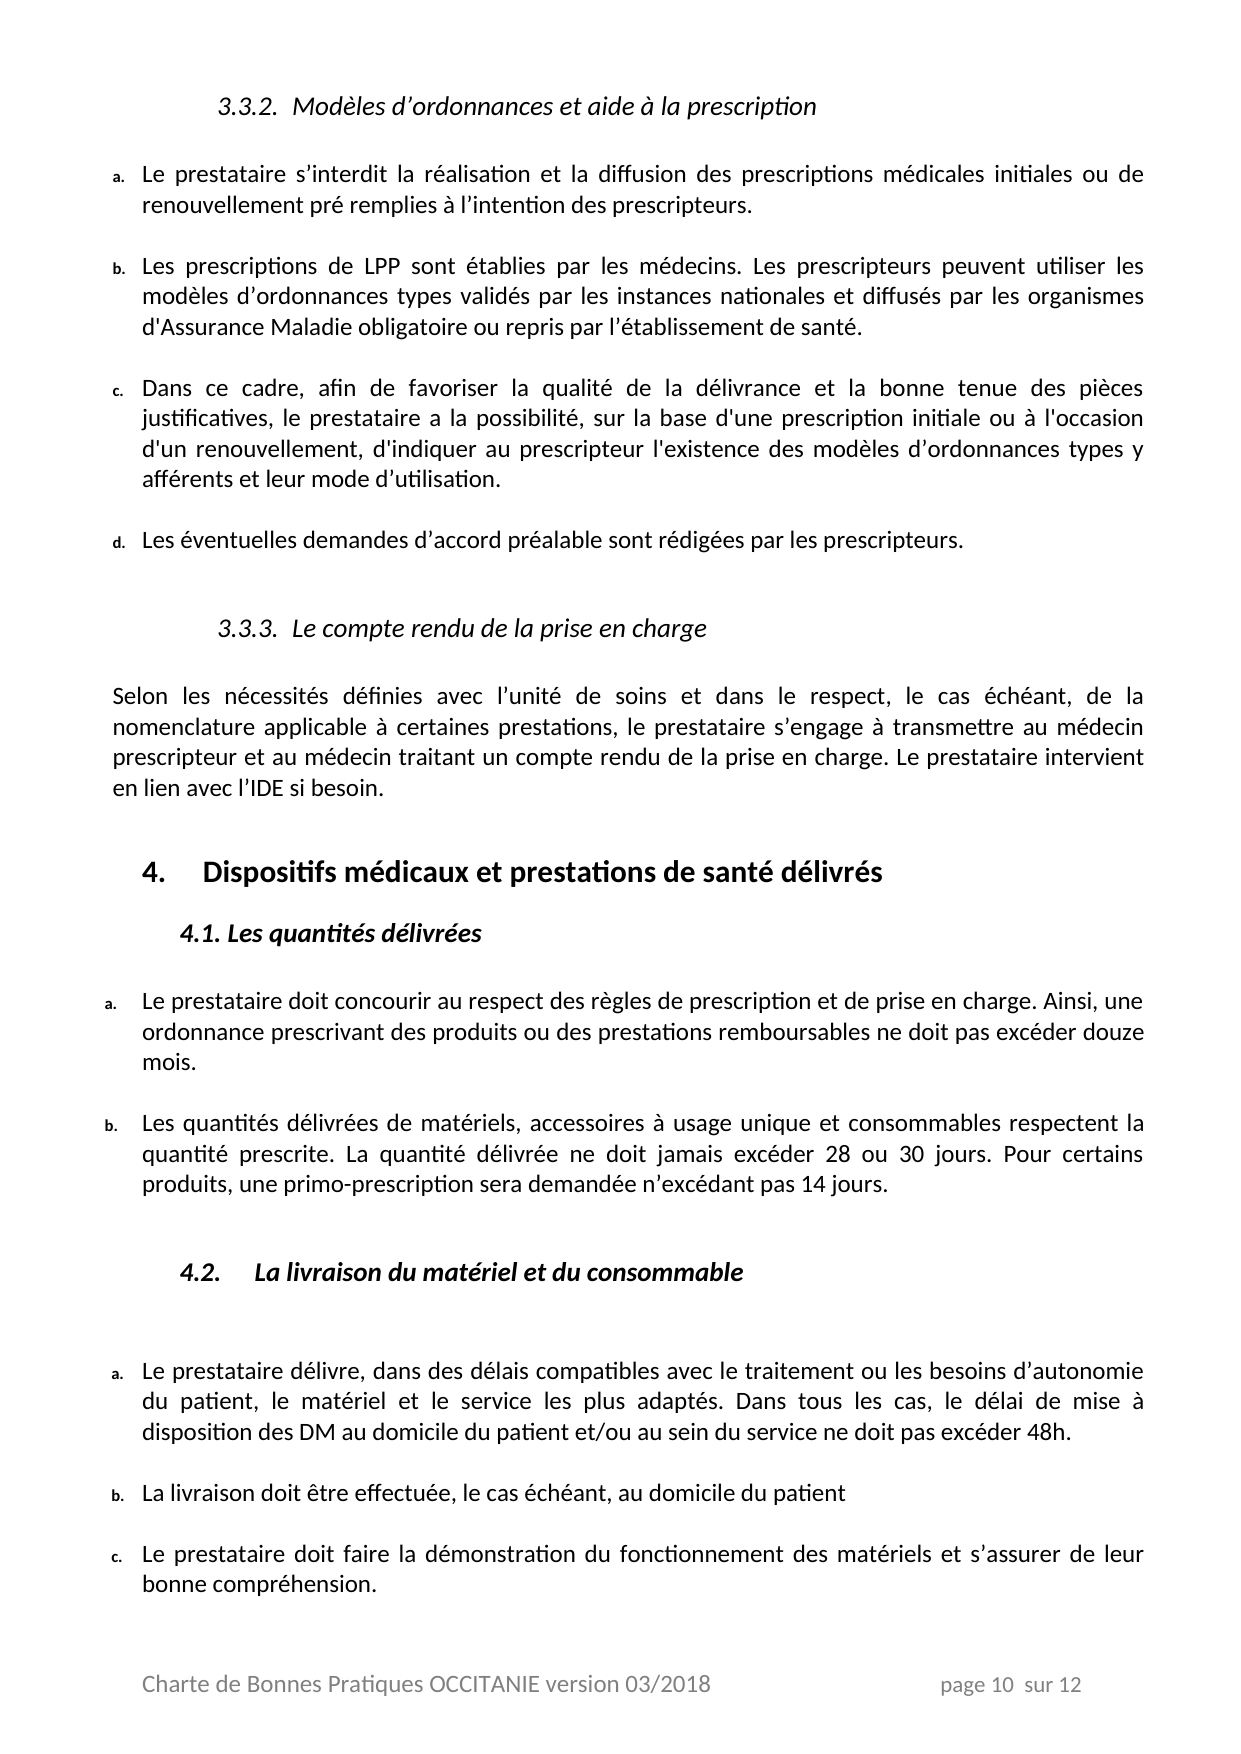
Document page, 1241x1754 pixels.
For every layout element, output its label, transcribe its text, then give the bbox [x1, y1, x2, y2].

subtitle 4.1. Les quantités délivrées [179, 916, 1146, 949]
subtitle Le compte rendu de la prise en charge [217, 611, 1146, 644]
list La livraison doit être effectuée, le cas échéant, au domicile du patient [111, 1477, 1146, 1508]
list Les quantités délivrées de matériels, accessoires à usage unique et consommables respectent la quantité prescrite. La quantité délivrée ne doit jamais excéder 28 ou 30 jours. Pour certains produits, une primo-prescription sera demandée n’excédant pas 14 jours. [104, 1108, 1146, 1199]
list Dans ce cadre, afin de favoriser la qualité de la délivrance et la bonne tenue des pièces justificatives, le prestataire a la possibilité, sur la base d'une prescription initiale ou à l'occasion d'un renouvellement, d'indiquer au prescripteur l'existence des modèles d’ordonnances types y afférents et leur mode d’utilisation. [112, 372, 1146, 494]
list Les prescriptions de LPP sont établies par les médecins. Les prescripteurs peuvent utiliser les modèles d’ordonnances types validés par les instances nationales et diffusés par les organismes d'Assurance Maladie obligatoire ou repris par l’établissement de santé. [112, 250, 1146, 342]
list Les éventuelles demandes d’accord préalable sont rédigées par les prescripteurs. [112, 525, 1146, 555]
text Selon les nécessités définies avec l’unité de soins et dans le respect, le cas échéant, de la nomenclature applicable à certaines prestations, le prestataire s’engage à transmettre au médecin prescripteur et au médecin traitant un compte rendu de la prise en charge. Le prestataire intervient en lien avec l’IDE si besoin. [112, 681, 1146, 803]
list Le prestataire s’interdit la réalisation et la diffusion des prescriptions médicales initiales ou de renouvellement pré remplies à l’intention des prescripteurs. [112, 158, 1146, 219]
subtitle Modèles d’ordonnances et aide à la prescription [217, 89, 1146, 122]
list Le prestataire délivre, dans des délais compatibles avec le traitement ou les besoins d’autonomie du patient, le matériel et le service les plus adaptés. Dans tous les cas, le délai de mise à disposition des DM au domicile du patient et/ou au sein du service ne doit pas excéder 48h. [111, 1355, 1146, 1447]
subtitle Dispositifs médicaux et prestations de santé délivrés [142, 853, 1146, 891]
subtitle La livraison du matériel et du consommable [179, 1255, 1146, 1288]
list Le prestataire doit concourir au respect des règles de prescription et de prise en charge. Ainsi, une ordonnance prescrivant des produits ou des prestations remboursables ne doit pas excéder douze mois. [104, 986, 1146, 1077]
list Le prestataire doit faire la démonstration du fonctionnement des matériels et s’assurer de leur bonne compréhension. [111, 1538, 1146, 1599]
